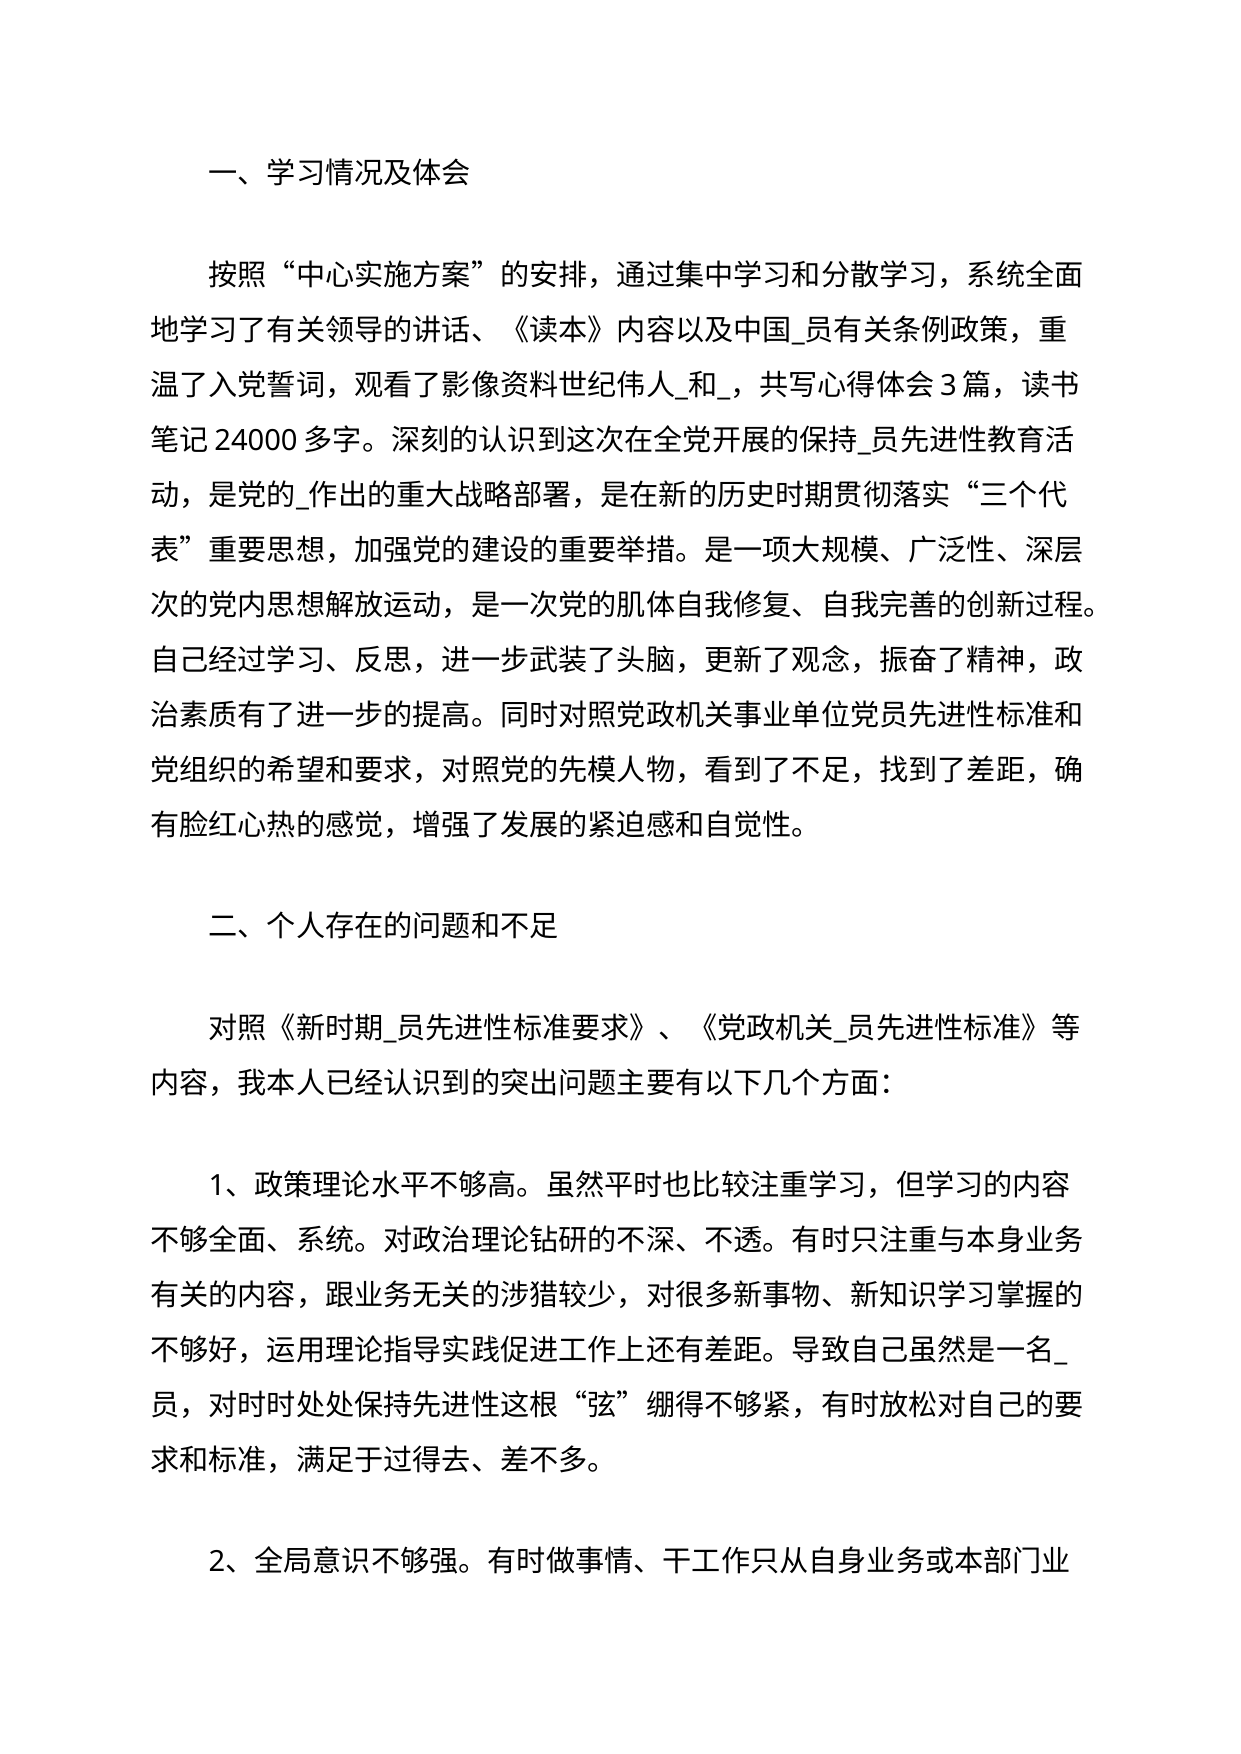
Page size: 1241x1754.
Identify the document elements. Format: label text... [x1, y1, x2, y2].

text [150, 1538, 1090, 1580]
text 按照“中心实施方案”的安排，通过集中学习和分散学习，系统全面地学习了有关领导的讲话、《读本》内容以及中国_员有关条例政策，重温了入党誓词，观看了影像资料世纪伟人_和_，共写心得体会3篇，读书笔记24000多字。深刻的认识到这次在全党开展的保持_员先进性教育活动，是党的_作出的重大战略部署，是在新的历史时期贯彻落实“三个代表”重要思想，加强党的建设的重要举措。是一项大规模、广泛性、深层次的党内思想解放运动，是一次党的肌体自我修复、自我完善的创新过程。自己经过学习、反思，进一步武装了头脑，更新了观念，振奋了精神，政治素质有了进一步的提高。同时对照党政机关事业单位党员先进性标准和党组织的希望和要求，对照党的先模人物，看到了不足，找到了差距，确有脸红心热的感觉，增强了发展的紧迫感和自觉性。 [150, 252, 1090, 843]
text 1、政策理论水平不够高。虽然平时也比较注重学习，但学习的内容不够全面、系统。对政治理论钻研的不深、不透。有时只注重与本身业务有关的内容，跟业务无关的涉猎较少，对很多新事物、新知识学习掌握的不够好，运用理论指导实践促进工作上还有差距。导致自己虽然是一名_员，对时时处处保持先进性这根“弦”绷得不够紧，有时放松对自己的要求和标准，满足于过得去、差不多。 [150, 1161, 1090, 1478]
text 对照《新时期_员先进性标准要求》、《党政机关_员先进性标准》等内容，我本人已经认识到的突出问题主要有以下几个方面： [150, 1005, 1090, 1102]
text 二、个人存在的问题和不足 [150, 903, 1090, 945]
text 一、学习情况及体会 [150, 150, 1090, 192]
